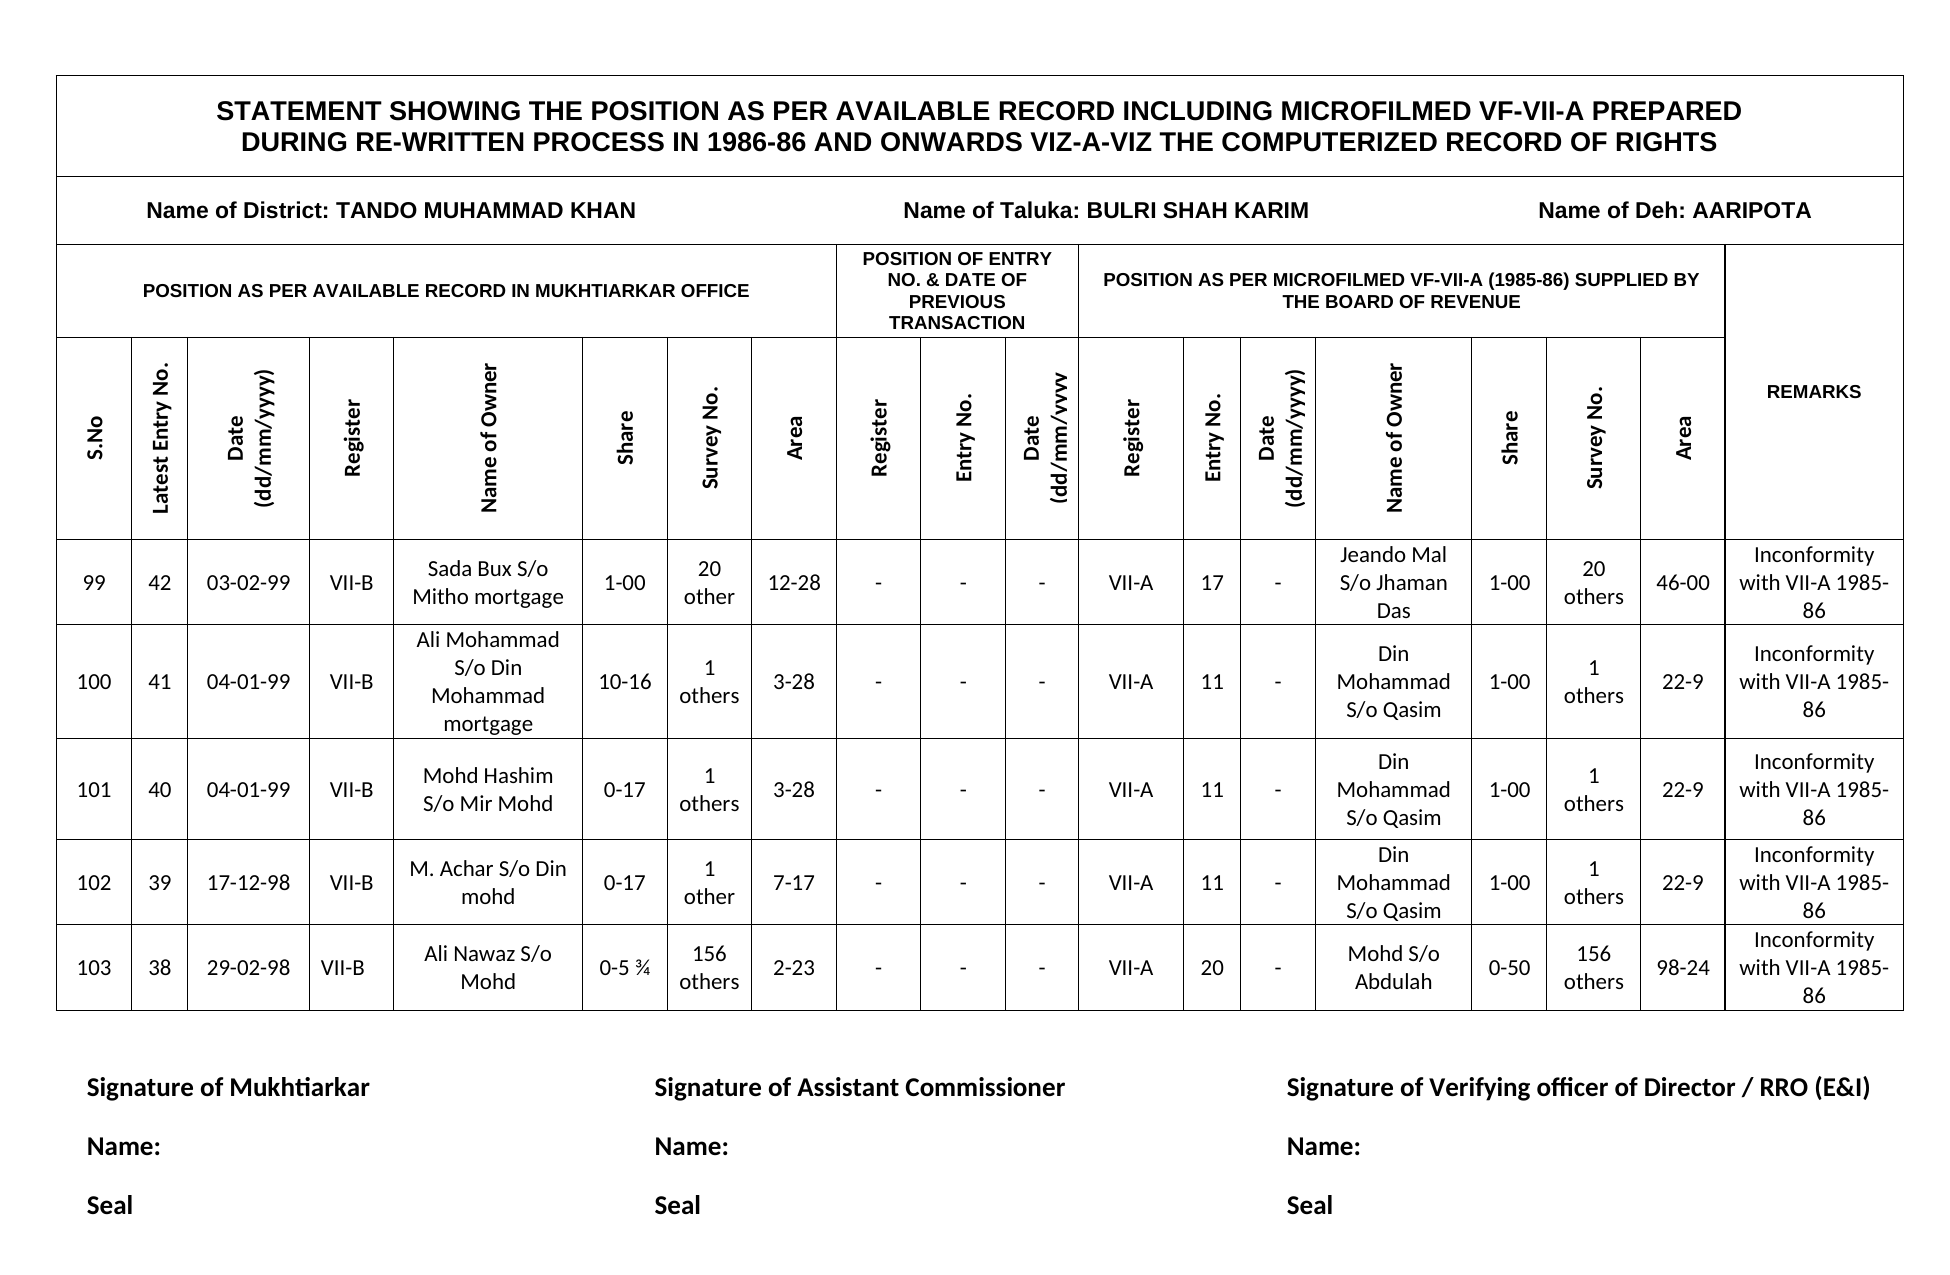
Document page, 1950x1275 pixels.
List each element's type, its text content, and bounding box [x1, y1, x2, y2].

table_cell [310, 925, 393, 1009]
table_cell 42 [132, 540, 187, 624]
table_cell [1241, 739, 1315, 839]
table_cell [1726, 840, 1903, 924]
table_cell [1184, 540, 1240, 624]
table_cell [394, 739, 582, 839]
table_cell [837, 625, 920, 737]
table_cell Entry No. [1184, 338, 1240, 539]
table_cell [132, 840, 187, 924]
table_cell Register [837, 338, 920, 539]
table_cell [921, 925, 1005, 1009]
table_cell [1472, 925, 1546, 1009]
table_cell 1-00 [583, 540, 667, 624]
table_cell VII-B [310, 540, 393, 624]
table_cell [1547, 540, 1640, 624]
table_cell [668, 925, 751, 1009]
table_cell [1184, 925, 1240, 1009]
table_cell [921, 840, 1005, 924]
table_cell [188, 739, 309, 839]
table_header STATEMENT SHOWING THE POSITION AS PER AVAILABLE RECORD INCLUDING MICROFILMED VF-VII-A PREPARED DURING RE-WRITTEN PROCESS IN 1986-86 AND ONWARDS VIZ-A-VIZ THE COMPUTERIZED RECORD OF RIGHTS [57, 76, 1903, 176]
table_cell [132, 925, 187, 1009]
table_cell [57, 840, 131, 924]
table_cell Area [752, 338, 836, 539]
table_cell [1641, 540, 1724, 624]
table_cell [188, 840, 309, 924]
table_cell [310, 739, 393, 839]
table_cell Share [583, 338, 667, 539]
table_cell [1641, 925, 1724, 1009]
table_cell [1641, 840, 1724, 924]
table_cell 12-28 [752, 540, 836, 624]
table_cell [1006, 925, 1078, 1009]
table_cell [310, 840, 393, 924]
table_cell Sada Bux S/o Mitho mortgage [394, 540, 582, 624]
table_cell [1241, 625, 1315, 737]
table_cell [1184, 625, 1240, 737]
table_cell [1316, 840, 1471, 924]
table_cell 03-02-99 [188, 540, 309, 624]
table_cell Name of Owner [1316, 338, 1471, 539]
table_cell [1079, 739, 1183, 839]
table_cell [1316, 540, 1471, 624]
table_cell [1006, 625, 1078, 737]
table_cell Entry No. [921, 338, 1005, 539]
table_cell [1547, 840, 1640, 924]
table_cell POSITION AS PER MICROFILMED VF-VII-A (1985-86) SUPPLIED BY THE BOARD OF REVENUE [1079, 245, 1724, 337]
table_cell Name of Owner [394, 338, 582, 539]
table_cell S.No [57, 338, 131, 539]
table_cell Date (dd/mm/yyyy) [1241, 338, 1315, 539]
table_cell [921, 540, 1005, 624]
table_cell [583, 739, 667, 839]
table_cell POSITION AS PER AVAILABLE RECORD IN MUKHTIARKAR OFFICE [57, 245, 836, 337]
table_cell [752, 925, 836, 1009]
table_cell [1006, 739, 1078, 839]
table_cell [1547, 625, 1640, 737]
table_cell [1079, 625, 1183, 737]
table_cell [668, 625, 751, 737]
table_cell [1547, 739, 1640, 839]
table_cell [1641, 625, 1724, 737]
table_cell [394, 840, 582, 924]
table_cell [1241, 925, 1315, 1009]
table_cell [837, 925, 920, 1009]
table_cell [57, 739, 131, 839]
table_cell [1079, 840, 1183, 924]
table_cell Survey No. [1547, 338, 1640, 539]
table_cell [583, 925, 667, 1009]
table_cell Area [1641, 338, 1724, 539]
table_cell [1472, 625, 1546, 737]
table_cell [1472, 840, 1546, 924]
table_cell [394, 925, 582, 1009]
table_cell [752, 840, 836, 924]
table_cell REMARKS [1726, 245, 1903, 539]
table_cell Share [1472, 338, 1546, 539]
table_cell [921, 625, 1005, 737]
table_cell 20 other [668, 540, 751, 624]
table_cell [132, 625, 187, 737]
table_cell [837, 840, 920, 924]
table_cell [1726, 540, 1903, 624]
table_cell Register [310, 338, 393, 539]
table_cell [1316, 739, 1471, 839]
table_cell Survey No. [668, 338, 751, 539]
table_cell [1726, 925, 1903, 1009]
table_cell POSITION OF ENTRY NO. & DATE OF PREVIOUS TRANSACTION [837, 245, 1078, 337]
table_cell Latest Entry No. [132, 338, 187, 539]
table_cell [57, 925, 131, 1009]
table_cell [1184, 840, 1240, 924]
table_cell 99 [57, 540, 131, 624]
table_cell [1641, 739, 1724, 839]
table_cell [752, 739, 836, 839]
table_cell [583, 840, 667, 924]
table_cell Register [1079, 338, 1183, 539]
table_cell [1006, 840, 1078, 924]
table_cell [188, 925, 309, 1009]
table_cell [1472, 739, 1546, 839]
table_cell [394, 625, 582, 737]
table_cell Date (dd/mm/yyyy) [188, 338, 309, 539]
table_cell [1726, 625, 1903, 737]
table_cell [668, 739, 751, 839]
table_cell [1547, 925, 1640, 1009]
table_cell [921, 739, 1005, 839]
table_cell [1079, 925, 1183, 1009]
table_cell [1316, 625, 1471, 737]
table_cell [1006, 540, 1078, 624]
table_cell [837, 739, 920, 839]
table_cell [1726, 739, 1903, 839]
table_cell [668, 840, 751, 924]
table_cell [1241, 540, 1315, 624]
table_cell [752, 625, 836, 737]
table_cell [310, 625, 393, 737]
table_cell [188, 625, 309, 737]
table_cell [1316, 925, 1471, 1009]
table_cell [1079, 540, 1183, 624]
table_cell - [837, 540, 920, 624]
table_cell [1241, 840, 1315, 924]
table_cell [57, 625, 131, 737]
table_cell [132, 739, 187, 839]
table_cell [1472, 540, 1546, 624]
table_cell Name of District: TANDO MUHAMMAD KHAN Name of Taluka: BULRI SHAH KARIM Name of Deh: AARIPOTA [57, 177, 1903, 244]
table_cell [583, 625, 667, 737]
table_cell Date (dd/mm/yyyy [1006, 338, 1078, 539]
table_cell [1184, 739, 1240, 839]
